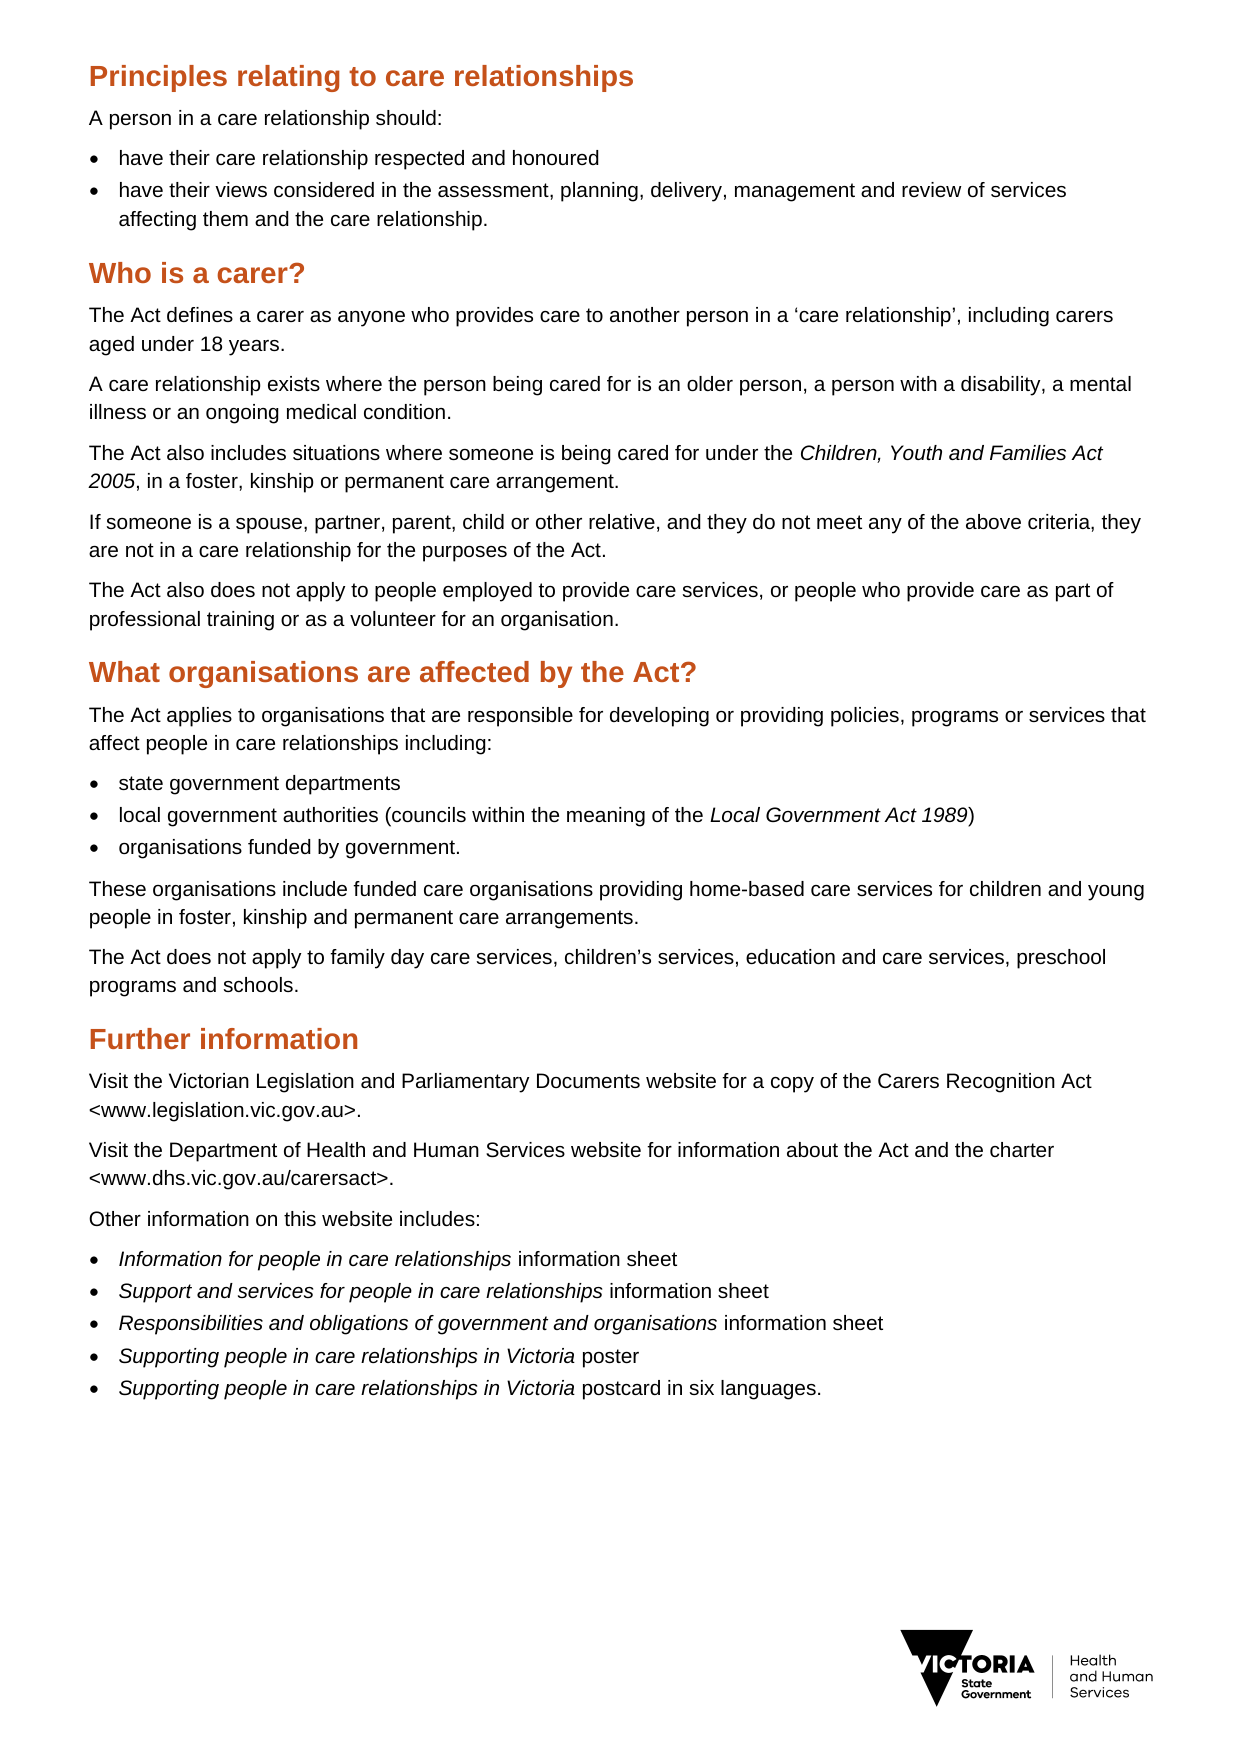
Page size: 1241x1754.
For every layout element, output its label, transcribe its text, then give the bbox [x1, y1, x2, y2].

text local government authorities (councils within the meaning of the Local Government Act 1989) [89, 799, 1152, 827]
subtitle Who is a carer? [89, 256, 1152, 290]
text Supporting people in care relationships in Victoria poster [89, 1340, 1152, 1368]
text A person in a care relationship should: [89, 102, 1152, 130]
text organisations funded by government. [89, 832, 1152, 860]
text Other information on this website includes: [89, 1203, 1152, 1231]
text Information for people in care relationships information sheet [89, 1243, 1152, 1271]
text The Act applies to organisations that are responsible for developing or providing policies, programs or services that affect people in care relationships including: [89, 698, 1152, 754]
text Visit the Victorian Legislation and Parliamentary Documents website for a copy of the Carers Recognition Act <www.legislation.vic.gov.au>. [89, 1065, 1152, 1121]
text Visit the Department of Health and Human Services website for information about the Act and the charter <www.dhs.vic.gov.au/carersact>. [89, 1134, 1152, 1190]
text A care relationship exists where the person being cared for is an older person, a person with a disability, a mental illness or an ongoing medical condition. [89, 368, 1152, 424]
text Support and services for people in care relationships information sheet [89, 1276, 1152, 1304]
text The Act defines a carer as anyone who provides care to another person in a ‘care relationship’, including carers aged under 18 years. [89, 299, 1152, 355]
text The Act also does not apply to people employed to provide care services, or people who provide care as part of professional training or as a volunteer for an organisation. [89, 574, 1152, 630]
subtitle Further information [89, 1022, 1152, 1056]
text These organisations include funded care organisations providing home-based care services for children and young people in foster, kinship and permanent care arrangements. [89, 872, 1152, 928]
text Supporting people in care relationships in Victoria postcard in six languages. [89, 1372, 1152, 1401]
text If someone is a spouse, partner, parent, child or other relative, and they do not meet any of the above criteria, they are not in a care relationship for the purposes of the Act. [89, 505, 1152, 562]
text The Act does not apply to family day care services, children’s services, education and care services, preschool programs and schools. [89, 941, 1152, 997]
picture [0, 1624, 1241, 1754]
subtitle Principles relating to care relationships [89, 59, 1152, 93]
text have their care relationship respected and honoured [89, 143, 1152, 171]
text The Act also includes situations where someone is being cared for under the Children, Youth and Families Act 2005, in a foster, kinship or permanent care arrangement. [89, 437, 1152, 493]
text have their views considered in the assessment, planning, delivery, management and review of services affecting them and the care relationship. [89, 175, 1152, 231]
text Responsibilities and obligations of government and organisations information sheet [89, 1308, 1152, 1336]
text state government departments [89, 767, 1152, 795]
subtitle What organisations are affected by the Act? [89, 655, 1152, 689]
